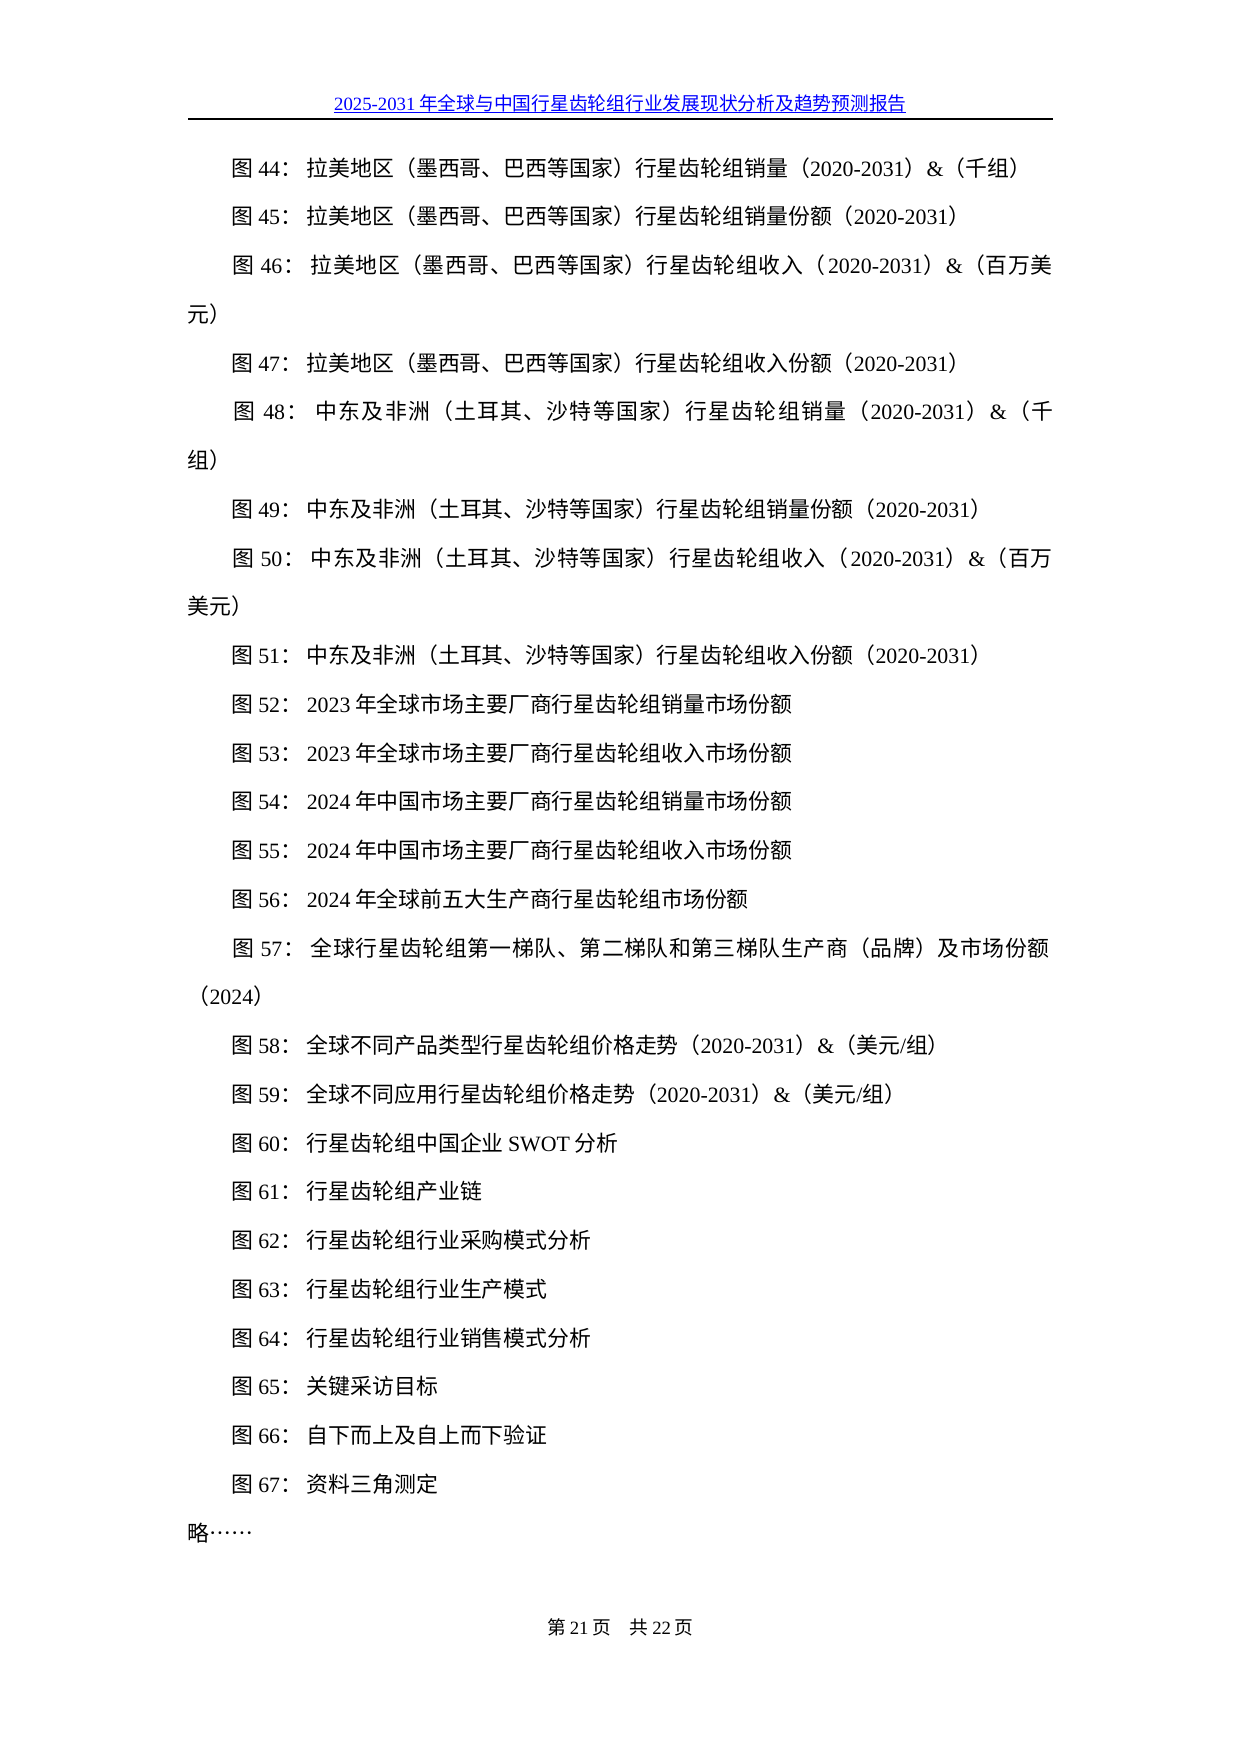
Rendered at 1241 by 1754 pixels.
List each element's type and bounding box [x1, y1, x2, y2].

text [187, 150, 1053, 1548]
